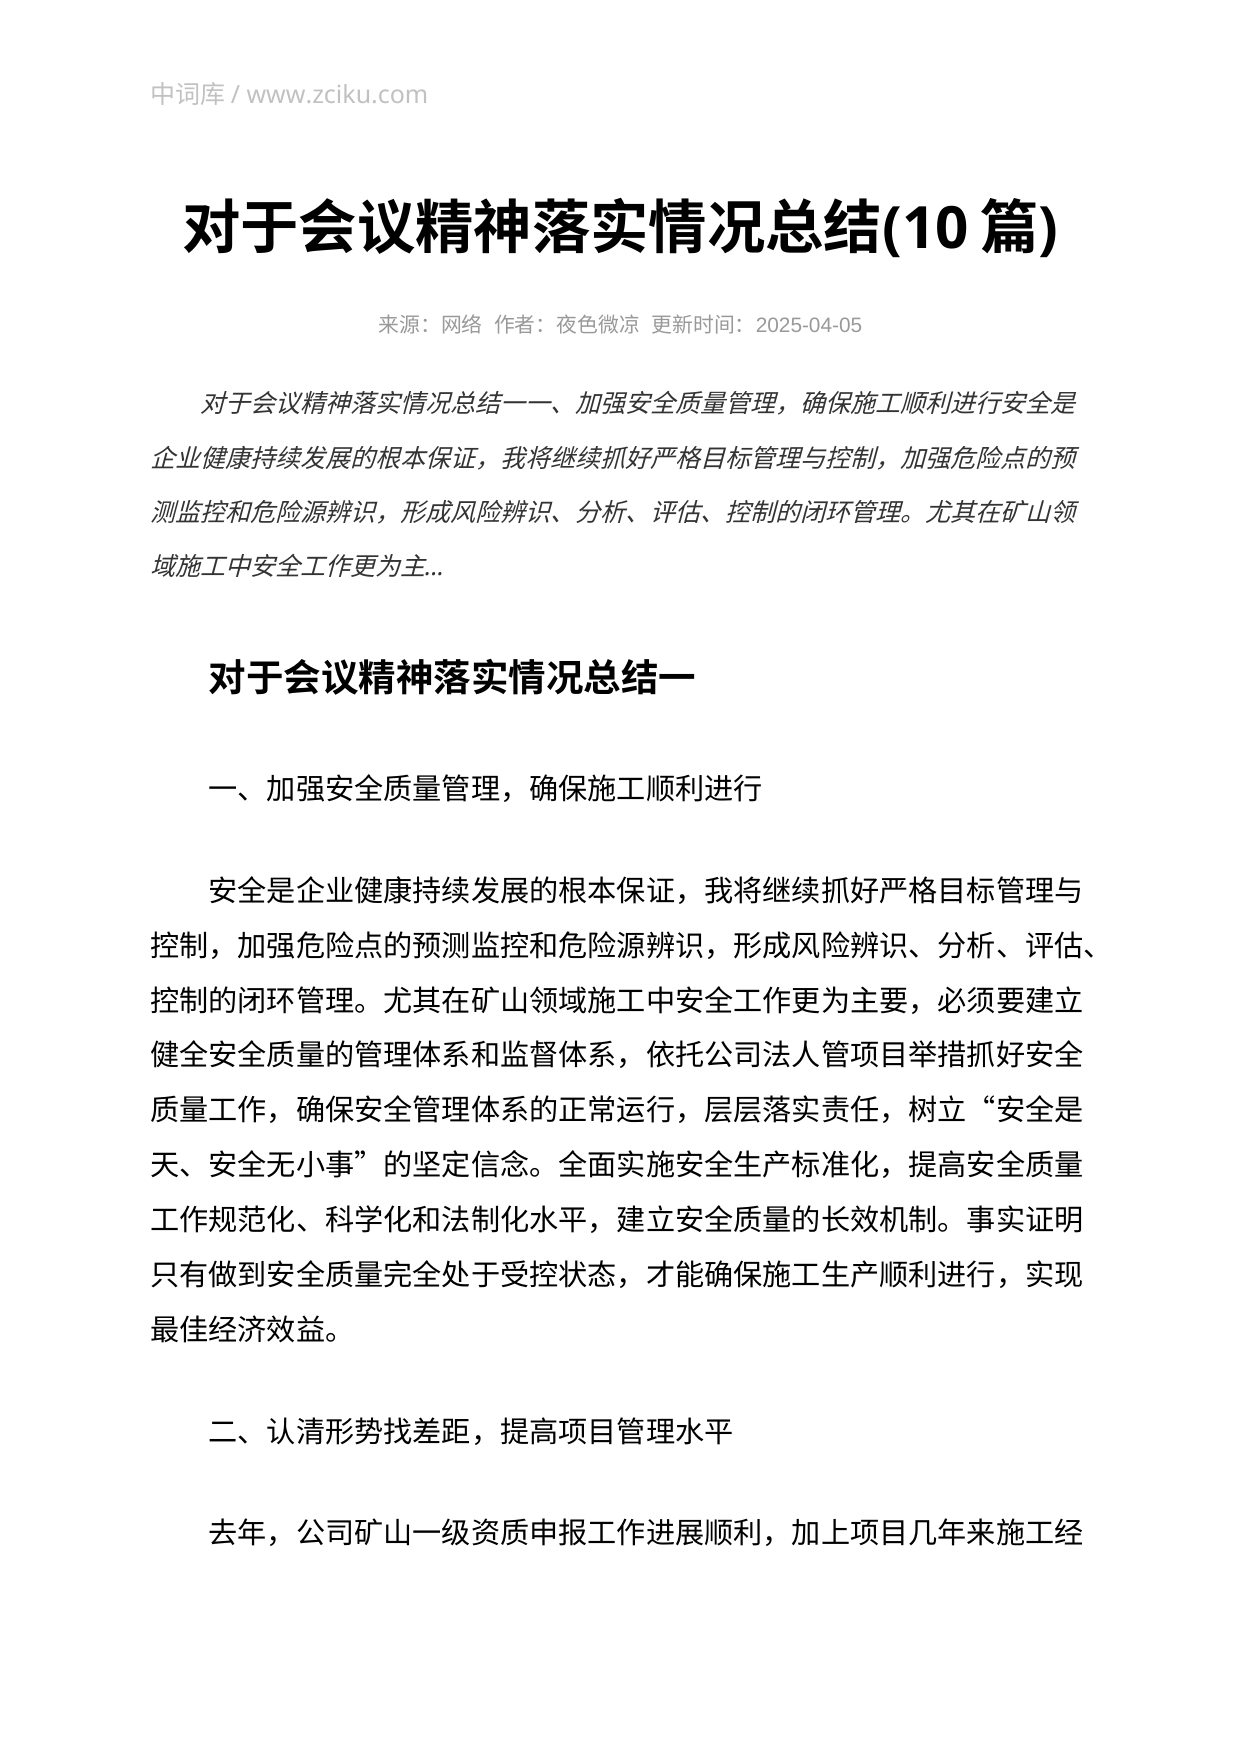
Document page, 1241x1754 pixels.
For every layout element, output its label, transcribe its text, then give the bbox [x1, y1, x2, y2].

text 对于会议精神落实情况总结一一、加强安全质量管理，确保施工顺利进行安全是企业健康持续发展的根本保证，我将继续抓好严格目标管理与控制，加强危险点的预测监控和危险源辨识，形成风险辨识、分析、评估、控制的闭环管理。尤其在矿山领域施工中安全工作更为主... [150, 384, 1090, 583]
text 二、认清形势找差距，提高项目管理水平 [150, 1408, 1090, 1451]
text 对于会议精神落实情况总结一 [150, 648, 1090, 702]
text 来源：网络 作者：夜色微凉 更新时间：2025-04-05 [150, 313, 1090, 337]
subtitle 对于会议精神落实情况总结(10篇) [150, 181, 1090, 266]
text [150, 1510, 1090, 1552]
text 一、加强安全质量管理，确保施工顺利进行 [150, 766, 1090, 808]
text 安全是企业健康持续发展的根本保证，我将继续抓好严格目标管理与控制，加强危险点的预测监控和危险源辨识，形成风险辨识、分析、评估、控制的闭环管理。尤其在矿山领域施工中安全工作更为主要，必须要建立健全安全质量的管理体系和监督体系，依托公司法人管项目举措抓好安全质量工作，确保安全管理体系的正常运行，层层落实责任，树立“安全是天、安全无小事”的坚定信念。全面实施安全生产标准化，提高安全质量工作规范化、科学化和法制化水平，建立安全质量的长效机制。事实证明只有做到安全质量完全处于受控状态，才能确保施工生产顺利进行，实现最佳经济效益。 [150, 867, 1090, 1349]
